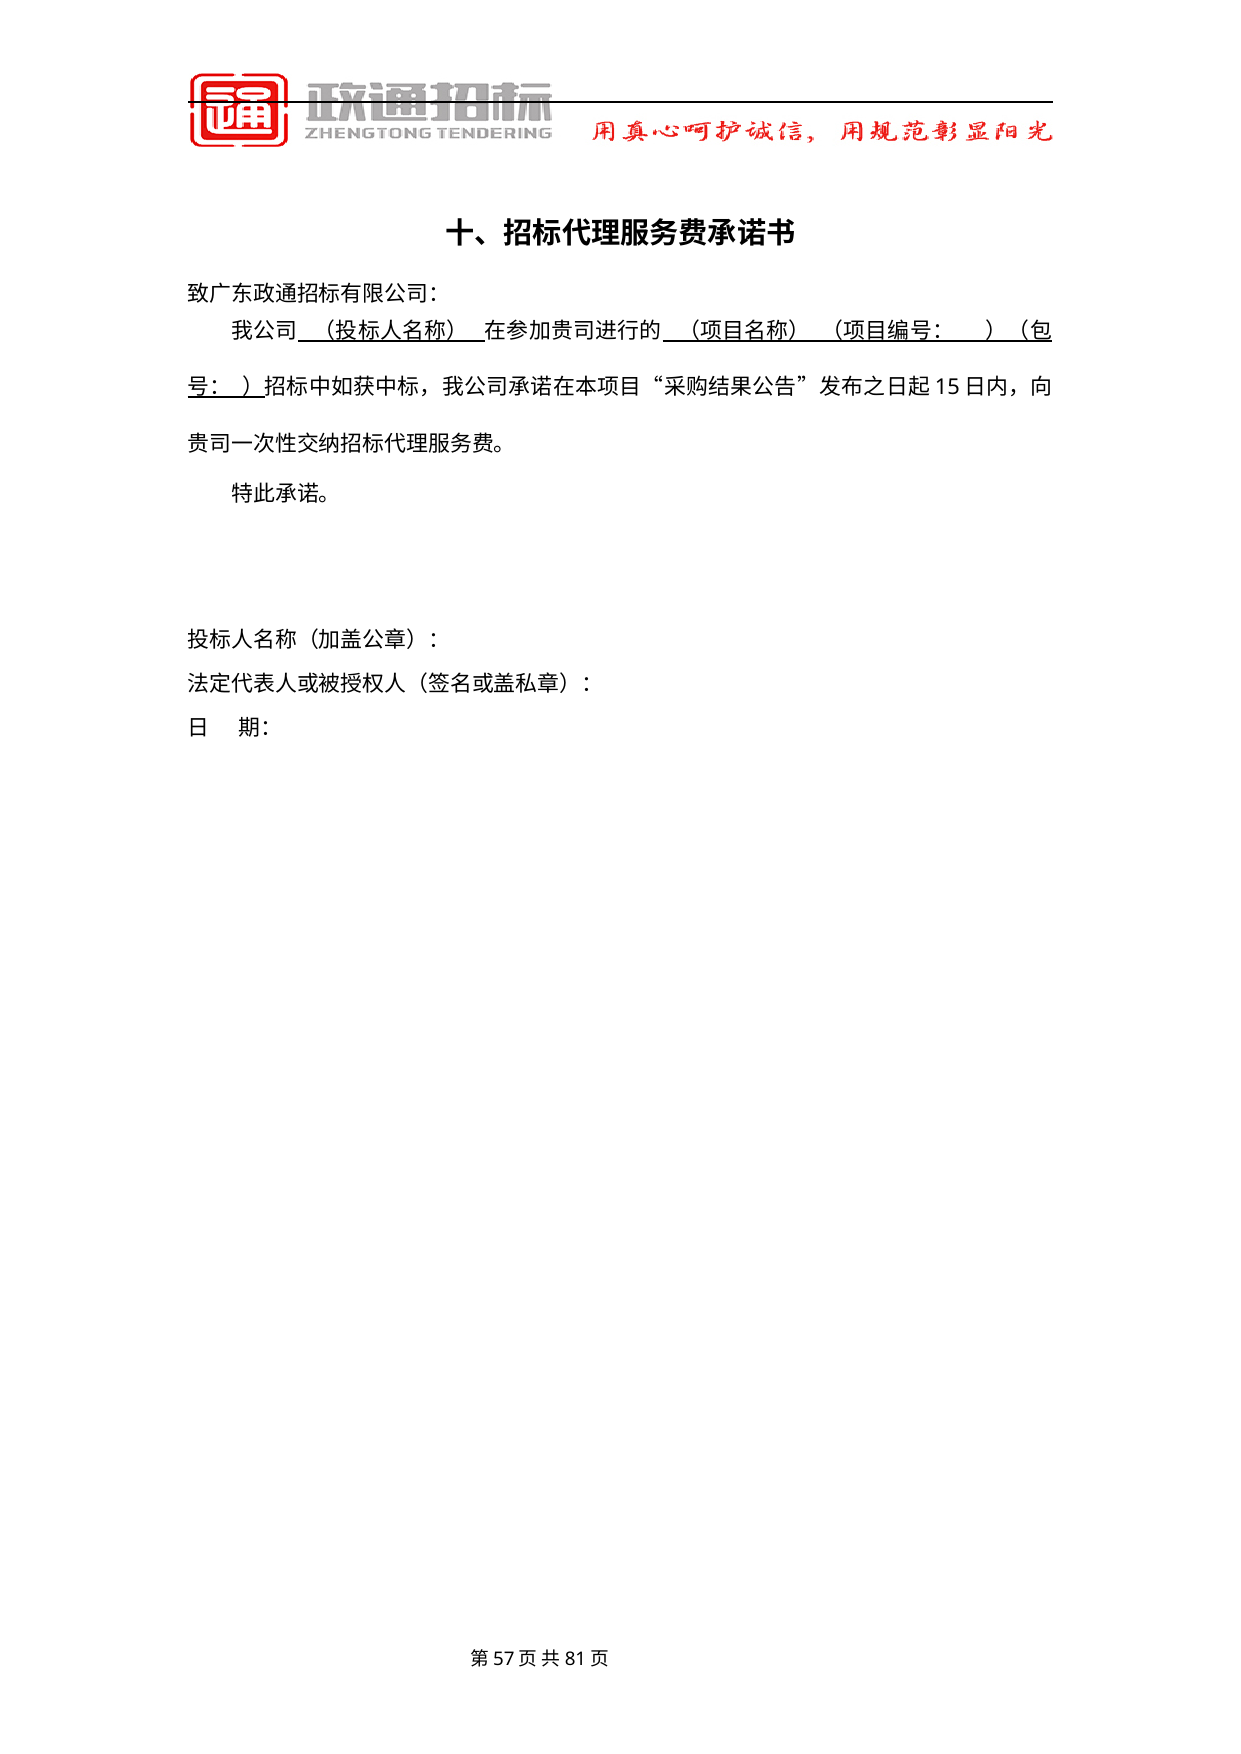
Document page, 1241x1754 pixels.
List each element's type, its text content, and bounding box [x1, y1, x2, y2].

text 特此承诺。 [187, 476, 1053, 508]
text 日 期： [187, 700, 994, 744]
text 致广东政通招标有限公司： [187, 273, 1053, 310]
picture [188, 103, 1053, 147]
subtitle 十、招标代理服务费承诺书 [187, 209, 1053, 251]
picture [188, 73, 1053, 101]
text 投标人名称（加盖公章）： [187, 613, 994, 657]
text 法定代表人或被授权人（签名或盖私章）： [187, 657, 994, 700]
text 我公司 （投标人名称） 在参加贵司进行的 （项目名称） （项目编号： ）（包号： ）招标中如获中标，我公司承诺在本项目“采购结果公告”发布之日起15日内，向贵司一次性交纳招标代理服务费。 [187, 310, 1053, 460]
